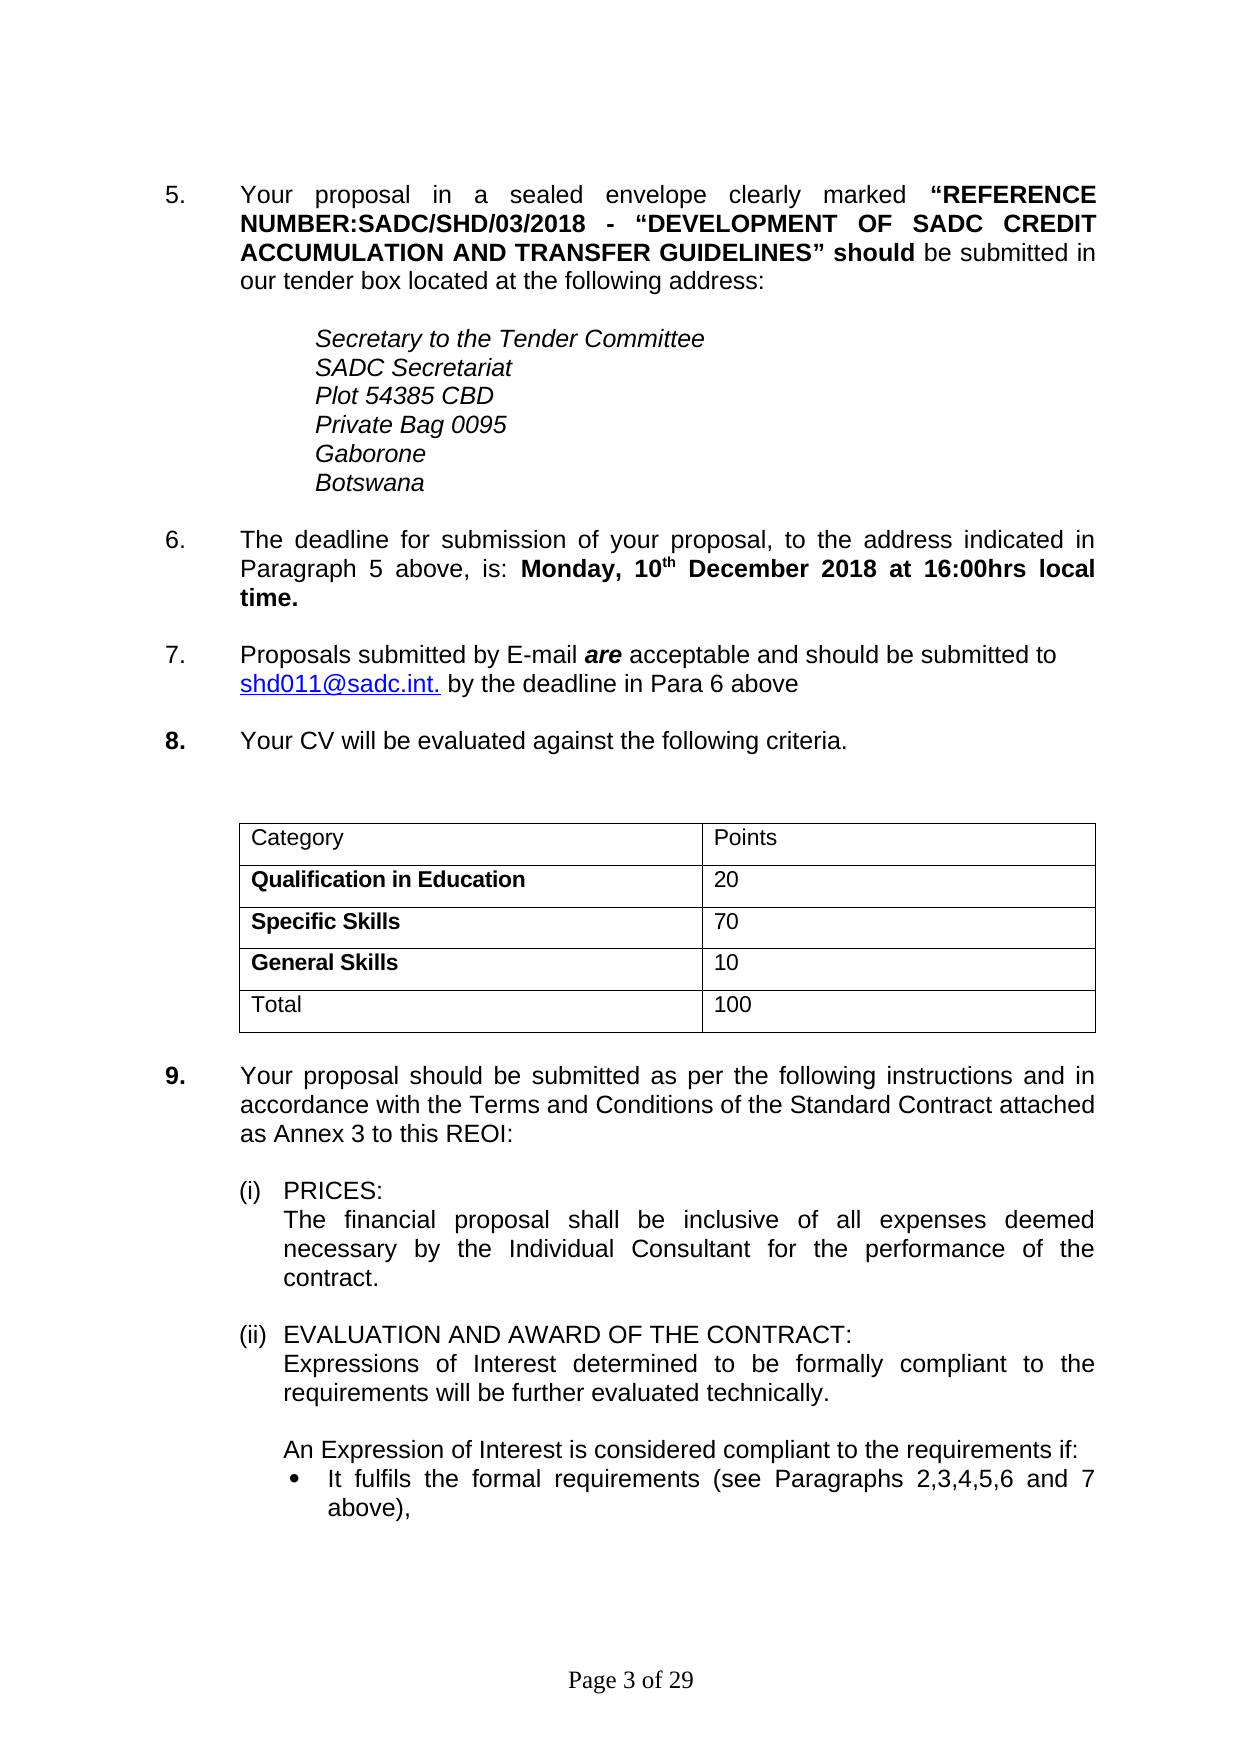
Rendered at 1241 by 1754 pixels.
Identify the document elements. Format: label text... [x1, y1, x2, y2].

text (i) PRICES: [239, 1176, 1097, 1205]
text Secretary to the Tender Committee [315, 324, 1097, 352]
text 5. Your proposal in a sealed envelope clearly marked “REFERENCE NUMBER:SADC/SHD/03/2018 - “DEVELOPMENT OF SADC CREDIT ACCUMULATION AND TRANSFER GUIDELINES” should be submitted in our tender box located at the following address: [165, 180, 1097, 295]
text Expressions of Interest determined to be formally compliant to the requirements will be further evaluated technically. [283, 1349, 1097, 1406]
text Plot 54385 CBD [315, 381, 1097, 410]
text SADC Secretariat [315, 352, 1097, 381]
table_cell Specific Skills [240, 908, 702, 948]
text 6. The deadline for submission of your proposal, to the address indicated in Paragraph 5 above, is: Monday, 10th December 2018 at 16:00hrs local time. [165, 525, 1097, 611]
table_cell 70 [703, 908, 1095, 948]
table_cell Total [240, 991, 702, 1032]
list It fulfils the formal requirements (see Paragraphs 2,3,4,5,6 and 7 above), [290, 1464, 1097, 1521]
table_cell 100 [703, 991, 1095, 1032]
table_header Category [240, 824, 702, 865]
table_header Points [703, 824, 1095, 865]
table_cell Qualification in Education [240, 866, 702, 907]
text 9. Your proposal should be submitted as per the following instructions and in accordance with the Terms and Conditions of the Standard Contract attached as Annex 3 to this REOI: [165, 1061, 1097, 1148]
table_cell 20 [703, 866, 1095, 907]
text An Expression of Interest is considered compliant to the requirements if: [283, 1435, 1097, 1464]
text 8. Your CV will be evaluated against the following criteria. [165, 726, 1097, 755]
text (ii) EVALUATION AND AWARD OF THE CONTRACT: [239, 1320, 1097, 1349]
table_cell 10 [703, 949, 1095, 990]
table_cell General Skills [240, 949, 702, 990]
text Botswana [315, 467, 1097, 496]
text 7. Proposals submitted by E-mail are acceptable and should be submitted to shd011@sadc.int. by the deadline in Para 6 above [165, 640, 1097, 697]
text Private Bag 0095 [315, 410, 1097, 439]
text The financial proposal shall be inclusive of all expenses deemed necessary by the Individual Consultant for the performance of the contract. [283, 1205, 1097, 1291]
text Gaborone [315, 439, 1097, 467]
